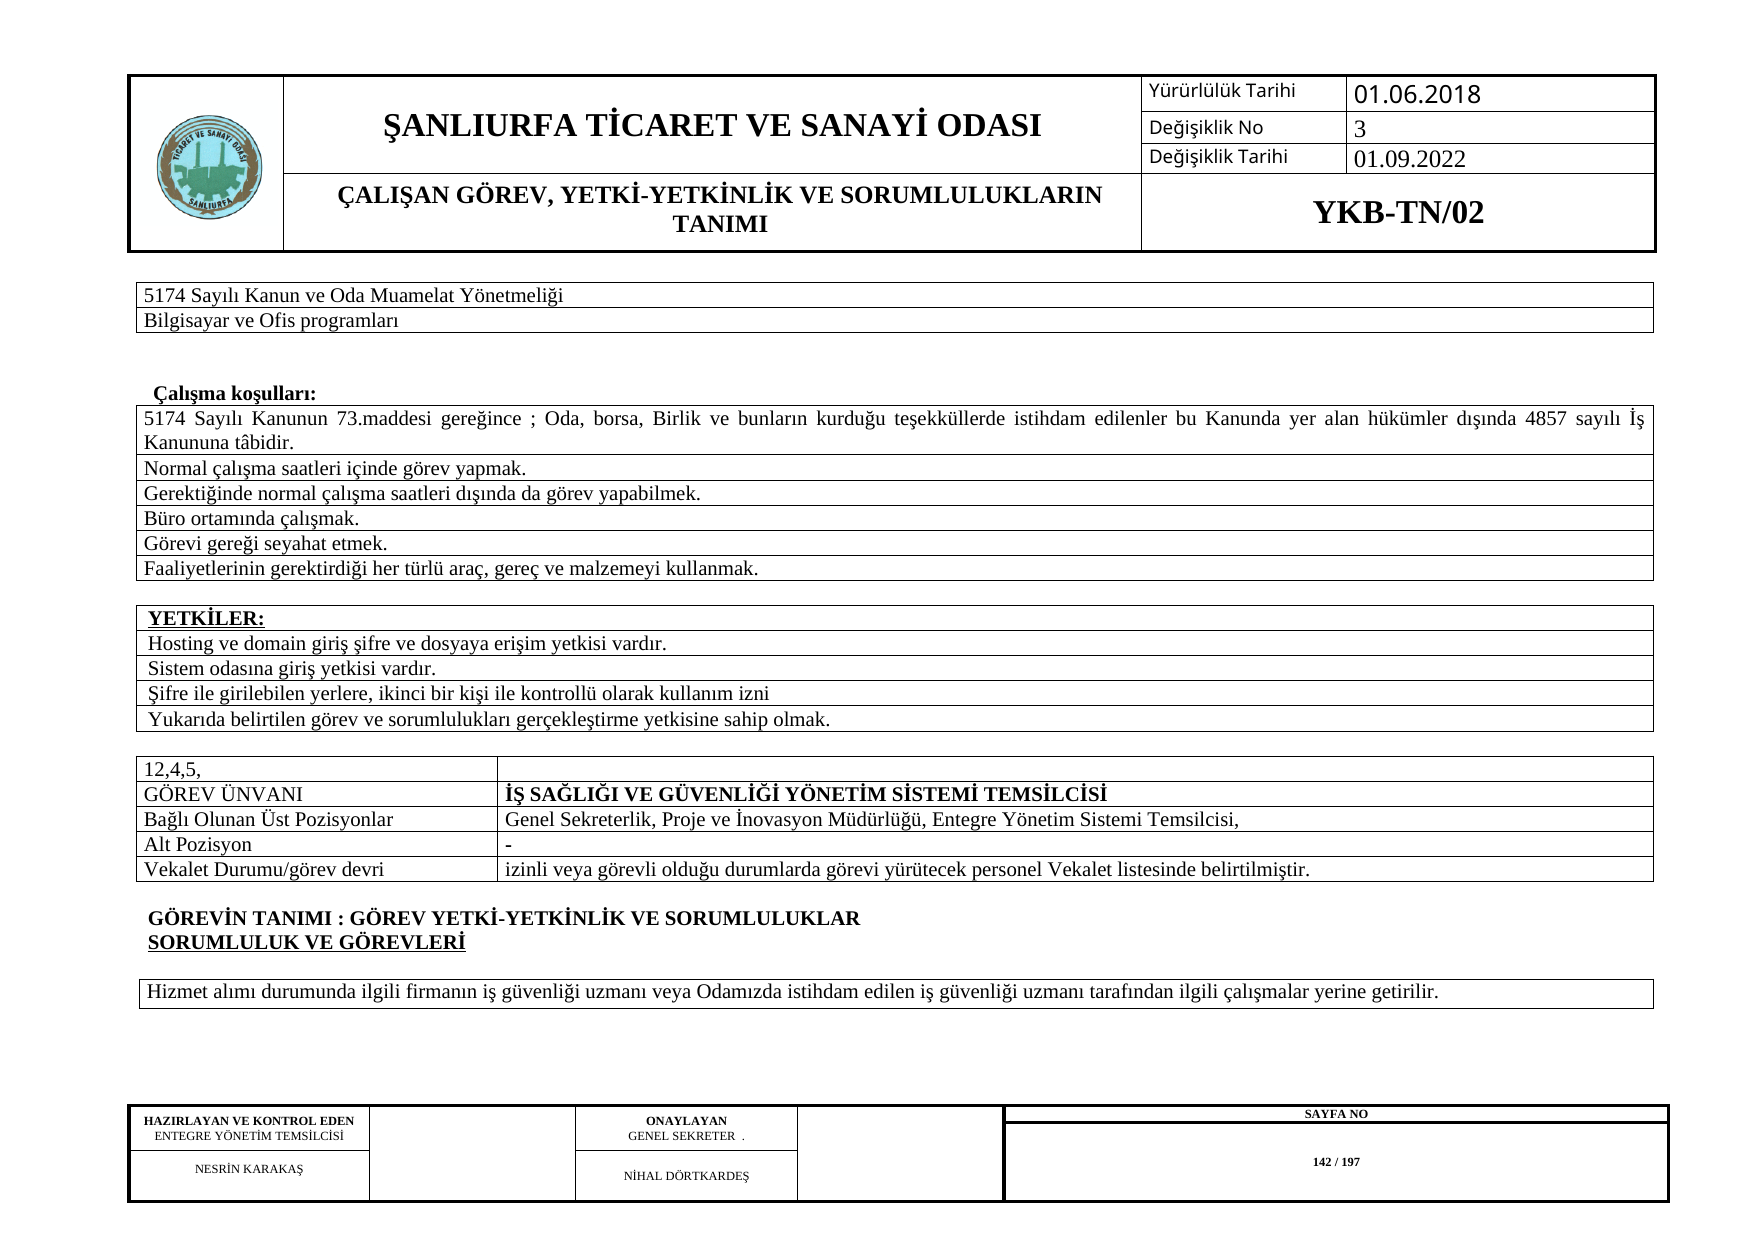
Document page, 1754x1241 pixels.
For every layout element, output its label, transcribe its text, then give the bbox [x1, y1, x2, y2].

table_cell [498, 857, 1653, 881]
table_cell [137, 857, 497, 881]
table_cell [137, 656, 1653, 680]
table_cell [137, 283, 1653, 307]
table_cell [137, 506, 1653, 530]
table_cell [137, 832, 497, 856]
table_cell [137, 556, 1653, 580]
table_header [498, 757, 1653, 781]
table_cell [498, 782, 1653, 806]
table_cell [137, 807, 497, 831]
text GÖREVİN TANIMI : GÖREV YETKİ-YETKİNLİK VE SORUMLULUKLAR [148, 906, 1606, 930]
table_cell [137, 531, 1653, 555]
text Çalışma koşulları: [148, 381, 1606, 405]
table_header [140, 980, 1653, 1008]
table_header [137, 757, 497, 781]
picture [136, 100, 279, 226]
text SORUMLULUK VE GÖREVLERİ [148, 930, 1606, 954]
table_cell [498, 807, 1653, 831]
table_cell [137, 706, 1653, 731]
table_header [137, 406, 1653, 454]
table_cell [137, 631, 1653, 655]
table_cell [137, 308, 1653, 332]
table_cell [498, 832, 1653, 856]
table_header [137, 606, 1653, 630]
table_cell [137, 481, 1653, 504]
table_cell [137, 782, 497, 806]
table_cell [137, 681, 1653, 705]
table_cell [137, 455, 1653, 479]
